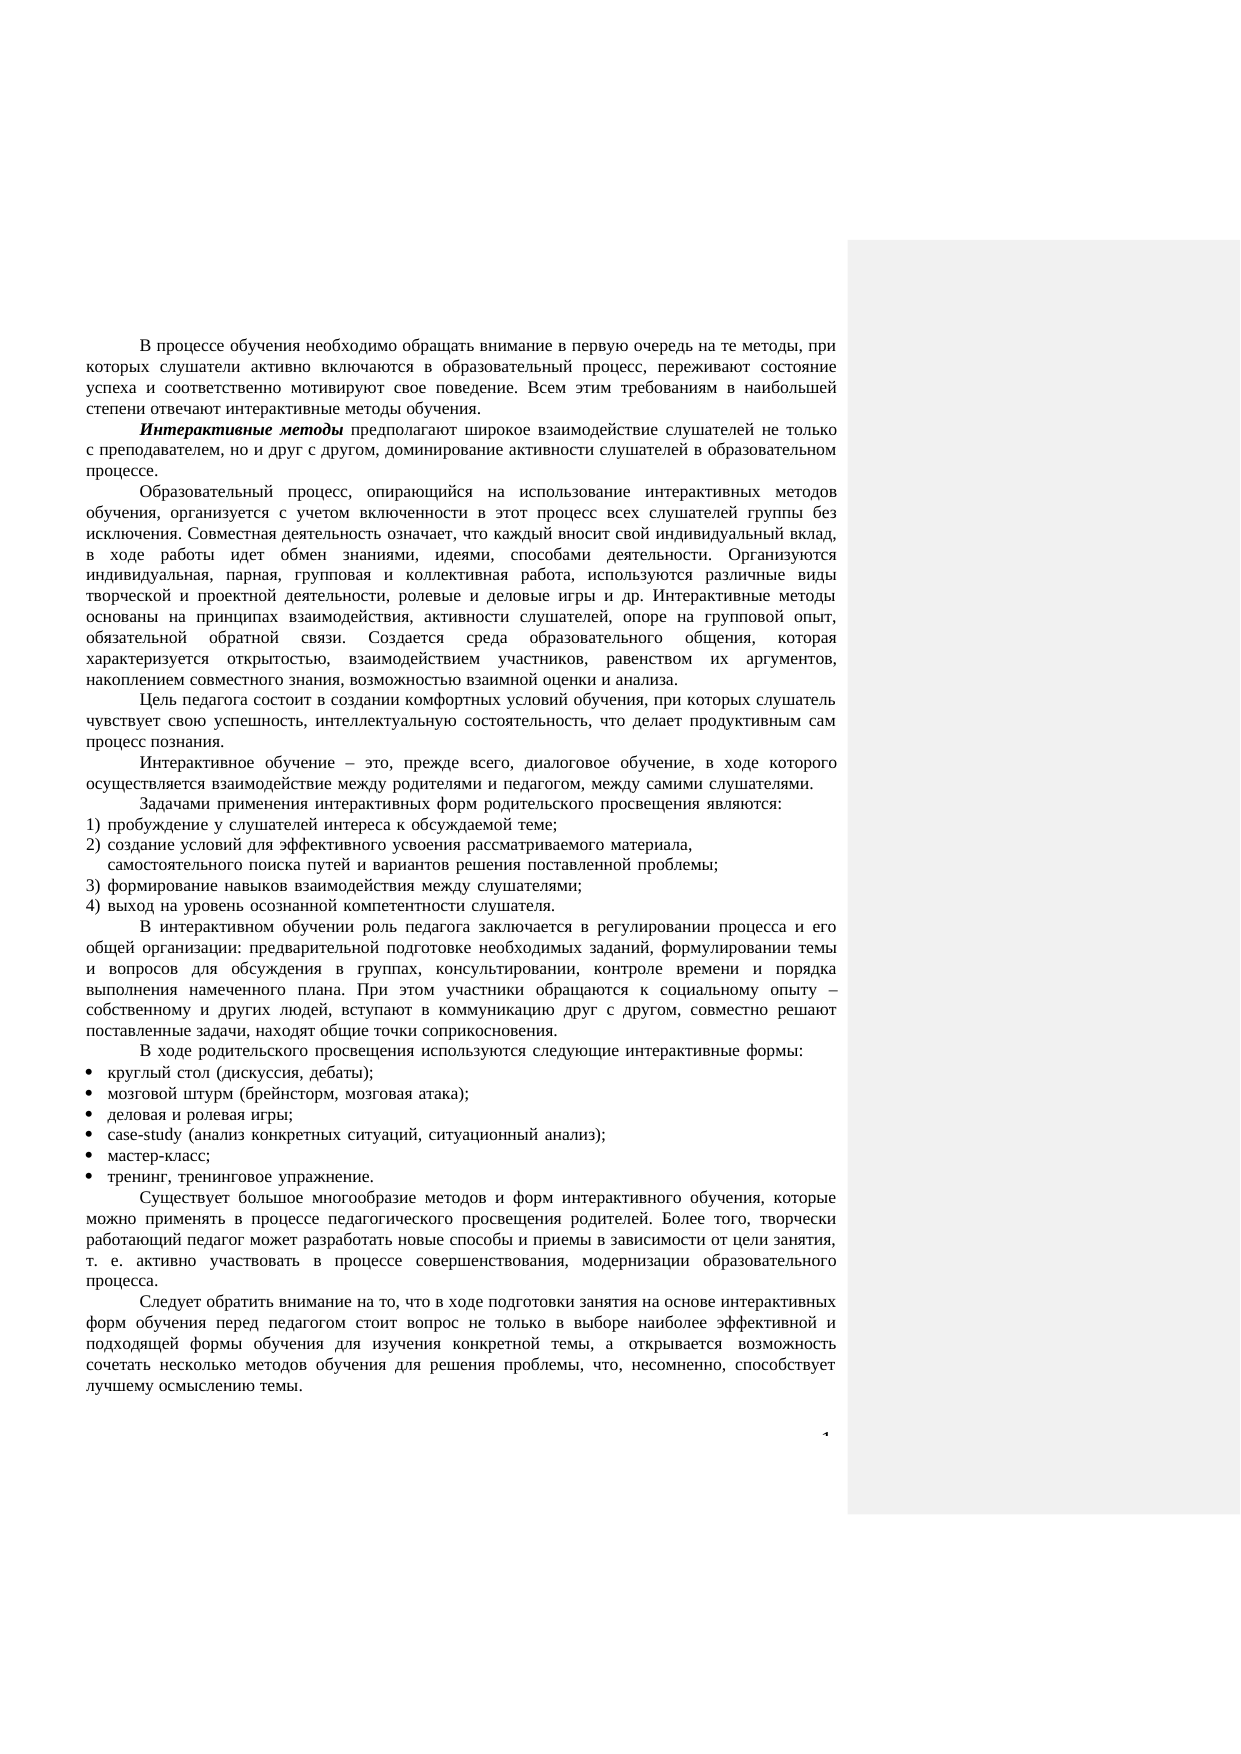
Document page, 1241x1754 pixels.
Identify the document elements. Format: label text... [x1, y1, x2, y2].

text Существует большое многообразие методов и форм интерактивного обучения, которые можно применять в процессе педагогического просвещения родителей. Более того, творчески работающий педагог может разработать новые способы и приемы в зависимости от цели занятия, т. е. активно участвовать в процессе совершенствования, модернизации образовательного процесса. [86, 1187, 837, 1291]
text Интерактивное обучение – это, прежде всего, диалоговое обучение, в ходе которого осуществляется взаимодействие между родителями и педагогом, между самими слушателями. [86, 752, 837, 793]
list пробуждение у слушателей интереса к обсуждаемой теме; [86, 813, 1240, 834]
list деловая и ролевая игры; [86, 1103, 1240, 1124]
text В интерактивном обучении роль педагога заключается в регулировании процесса и его общей организации: предварительной подготовке необходимых заданий, формулировании темы и вопросов для обсуждения в группах, консультировании, контроле времени и порядка выполнения намеченного плана. При этом участники обращаются к социальному опыту – собственному и других людей, вступают в коммуникацию друг с другом, совместно решают поставленные задачи, находят общие точки соприкосновения. [86, 916, 837, 1040]
text В процессе обучения необходимо обращать внимание в первую очередь на те методы, при которых слушатели активно включаются в образовательный процесс, переживают состояние успеха и соответственно мотивируют свое поведение. Всем этим требованиям в наибольшей степени отвечают интерактивные методы обучения. [86, 335, 837, 418]
list мозговой штурм (брейнсторм, мозговая атака); [86, 1082, 1240, 1103]
list выход на уровень осознанной компетентности слушателя. [86, 895, 1240, 915]
text Цель педагога состоит в создании комфортных условий обучения, при которых слушатель чувствует свою успешность, интеллектуальную состоятельность, что делает продуктивным сам процесс познания. [86, 689, 837, 751]
list круглый стол (дискуссия, дебаты); [86, 1061, 1240, 1082]
list тренинг, тренинговое упражнение. [86, 1166, 1240, 1186]
list создание условий для эффективного усвоения рассматриваемого материала, самостоятельного поиска путей и вариантов решения поставленной проблемы; [86, 834, 721, 874]
text В ходе родительского просвещения используются следующие интерактивные формы: [139, 1041, 1240, 1061]
text Интерактивные методы предполагают широкое взаимодействие слушателей не только с преподавателем, но и друг с другом, доминирование активности слушателей в образовательном процессе. [86, 418, 837, 480]
list case-study (анализ конкретных ситуаций, ситуационный анализ); [86, 1124, 1240, 1145]
list мастер-класс; [86, 1145, 1240, 1166]
text Образовательный процесс, опирающийся на использование интерактивных методов обучения, организуется с учетом включенности в этот процесс всех слушателей группы без исключения. Совместная деятельность означает, что каждый вносит свой индивидуальный вклад, в ходе работы идет обмен знаниями, идеями, способами деятельности. Организуются индивидуальная, парная, групповая и коллективная работа, используются различные виды творческой и проектной деятельности, ролевые и деловые игры и др. Интерактивные методы основаны на принципах взаимодействия, активности слушателей, опоре на групповой опыт, обязательной обратной связи. Создается среда образовательного общения, которая характеризуется открытостью, взаимодействием участников, равенством их аргументов, накоплением совместного знания, возможностью взаимной оценки и анализа. [86, 481, 837, 689]
text Задачами применения интерактивных форм родительского просвещения являются: [139, 793, 1240, 813]
text Следует обратить внимание на то, что в ходе подготовки занятия на основе интерактивных форм обучения перед педагогом стоит вопрос не только в выборе наиболее эффективной и подходящей формы обучения для изучения конкретной темы, а открывается возможность сочетать несколько методов обучения для решения проблемы, что, несомненно, способствует лучшему осмыслению темы. [86, 1291, 837, 1395]
list формирование навыков взаимодействия между слушателями; [86, 875, 1240, 895]
